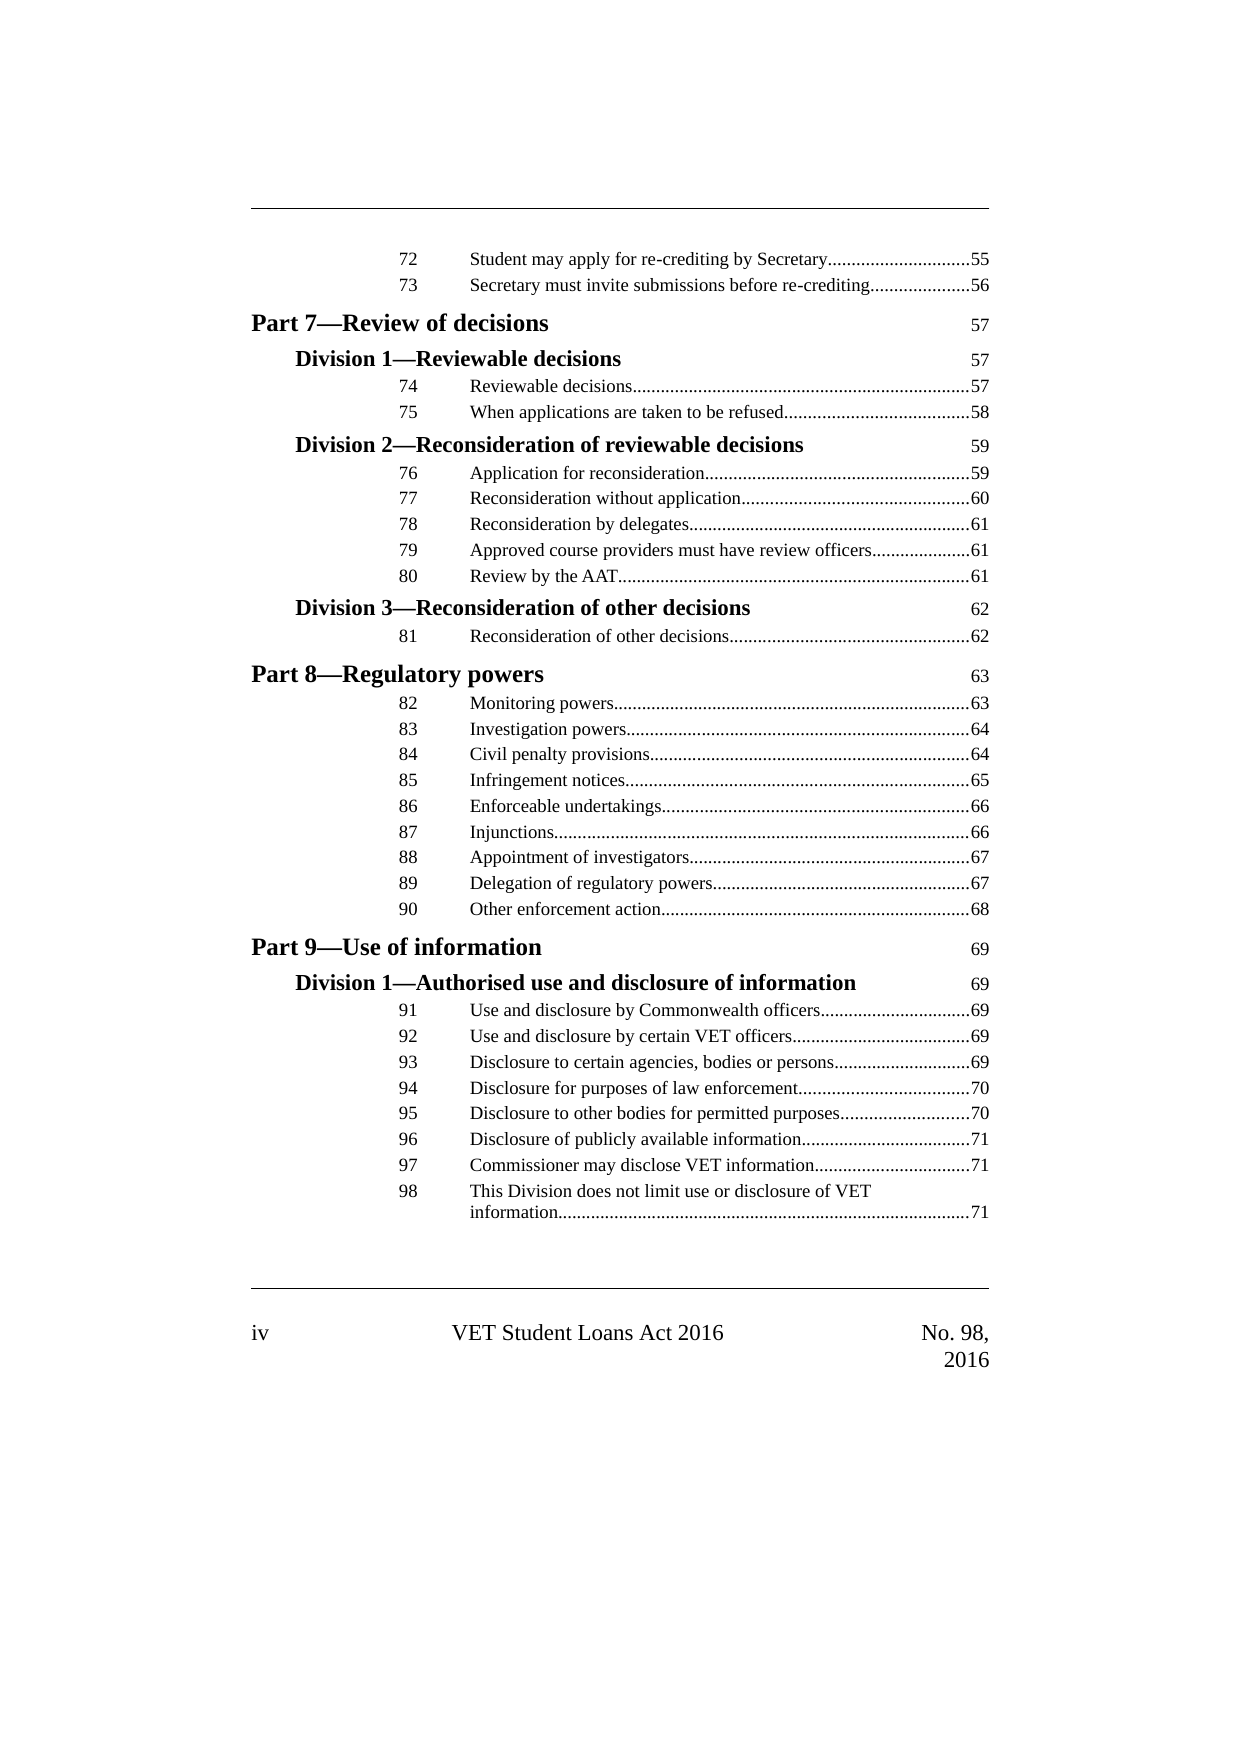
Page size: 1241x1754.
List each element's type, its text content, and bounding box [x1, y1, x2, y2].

text 90 Other enforcement action 68 [399, 898, 930, 919]
text 98 This Division does not limit use or disclosure of VET information 71 [399, 1179, 930, 1223]
text 89 Delegation of regulatory powers 67 [399, 872, 930, 893]
text 82 Monitoring powers 63 [399, 692, 930, 713]
text Division 3—Reconsideration of other decisions 62 [295, 594, 930, 621]
text 75 When applications are taken to be refused 58 [399, 401, 930, 423]
text 85 Infringement notices 65 [399, 769, 930, 791]
text 78 Reconsideration by delegates 61 [399, 513, 930, 534]
text 80 Review by the AAT 61 [399, 564, 930, 586]
text 88 Appointment of investigators 67 [399, 846, 930, 868]
text 97 Commissioner may disclose VET information 71 [399, 1154, 930, 1175]
text 79 Approved course providers must have review officers 61 [399, 539, 930, 560]
text Part 9—Use of information 69 [251, 932, 930, 961]
text 95 Disclosure to other bodies for permitted purposes 70 [399, 1102, 930, 1124]
text Division 1—Reviewable decisions 57 [295, 345, 930, 371]
text 86 Enforceable undertakings 66 [399, 795, 930, 816]
text 83 Investigation powers 64 [399, 718, 930, 739]
text 77 Reconsideration without application 60 [399, 487, 930, 509]
text 94 Disclosure for purposes of law enforcement 70 [399, 1077, 930, 1098]
text 73 Secretary must invite submissions before re-crediting 56 [399, 274, 930, 295]
text Part 8—Regulatory powers 63 [251, 659, 930, 688]
text Division 1—Authorised use and disclosure of information 69 [295, 969, 930, 995]
text 91 Use and disclosure by Commonwealth officers 69 [399, 999, 930, 1021]
text 93 Disclosure to certain agencies, bodies or persons 69 [399, 1051, 930, 1072]
text 84 Civil penalty provisions 64 [399, 743, 930, 765]
text Part 7—Review of decisions 57 [251, 308, 930, 337]
text 76 Application for reconsideration 59 [399, 462, 930, 483]
text Division 2—Reconsideration of reviewable decisions 59 [295, 431, 930, 457]
text 81 Reconsideration of other decisions 62 [399, 625, 930, 646]
text 87 Injunctions 66 [399, 821, 930, 842]
text 92 Use and disclosure by certain VET officers 69 [399, 1025, 930, 1047]
text 74 Reviewable decisions 57 [399, 375, 930, 397]
text 72 Student may apply for re-crediting by Secretary 55 [399, 248, 930, 269]
text 96 Disclosure of publicly available information 71 [399, 1128, 930, 1149]
